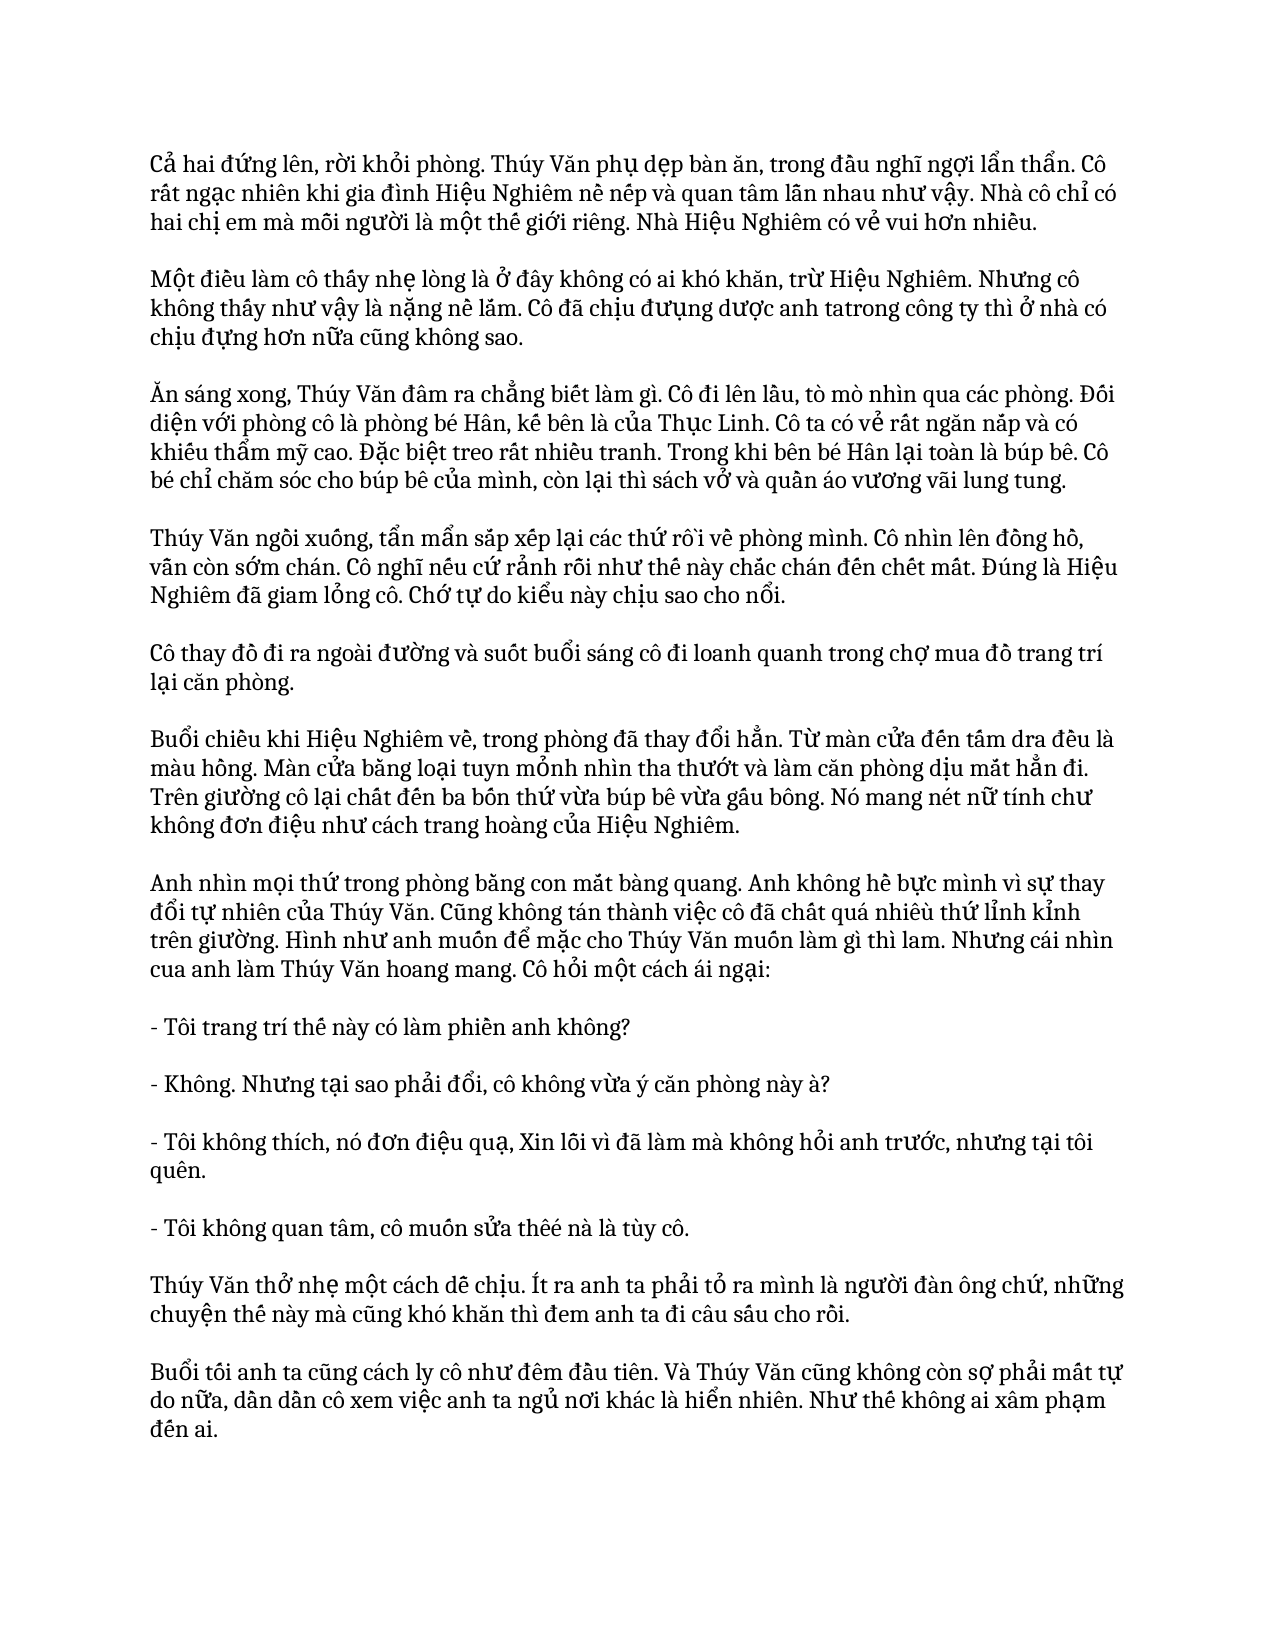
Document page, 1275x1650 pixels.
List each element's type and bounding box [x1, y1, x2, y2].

text [150, 150, 1125, 1472]
